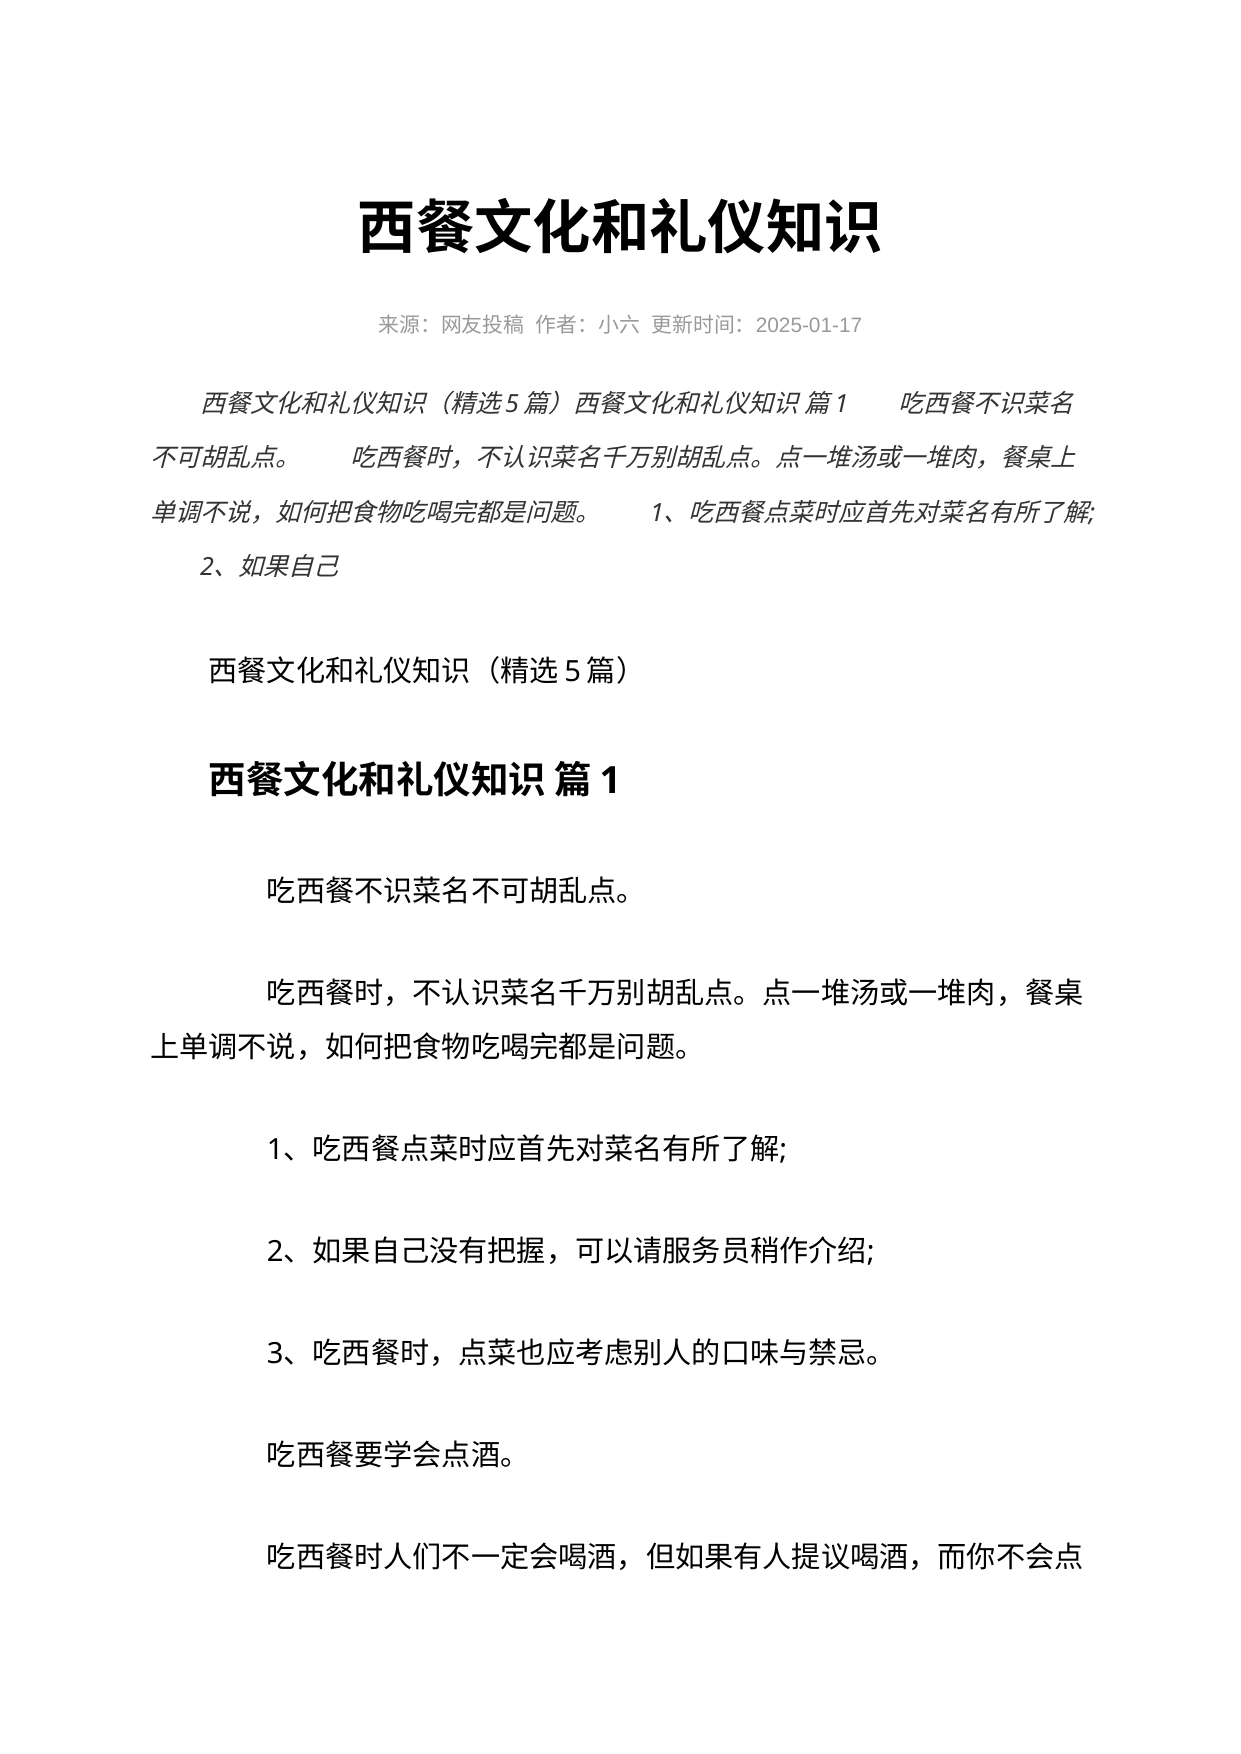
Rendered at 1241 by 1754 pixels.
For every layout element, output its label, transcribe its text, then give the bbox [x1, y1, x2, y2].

text 吃西餐不识菜名不可胡乱点。 [150, 867, 1090, 910]
text 2、如果自己没有把握，可以请服务员稍作介绍; [150, 1228, 1090, 1270]
text 西餐文化和礼仪知识（精选5篇）西餐文化和礼仪知识 篇1 吃西餐不识菜名不可胡乱点。 吃西餐时，不认识菜名千万别胡乱点。点一堆汤或一堆肉，餐桌上单调不说，如何把食物吃喝完都是问题。 1、吃西餐点菜时应首先对菜名有所了解; 2、如果自己 [150, 383, 1090, 583]
text 西餐文化和礼仪知识 篇1 [150, 750, 1090, 804]
text 吃西餐时，不认识菜名千万别胡乱点。点一堆汤或一堆肉，餐桌上单调不说，如何把食物吃喝完都是问题。 [150, 969, 1090, 1066]
text 3、吃西餐时，点菜也应考虑别人的口味与禁忌。 [150, 1330, 1090, 1372]
text 西餐文化和礼仪知识（精选5篇） [150, 648, 1090, 690]
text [150, 1533, 1090, 1576]
subtitle 西餐文化和礼仪知识 [150, 181, 1090, 266]
text 1、吃西餐点菜时应首先对菜名有所了解; [150, 1126, 1090, 1168]
text 来源：网友投稿 作者：小六 更新时间：2025-01-17 [150, 313, 1090, 337]
text 吃西餐要学会点酒。 [150, 1432, 1090, 1474]
